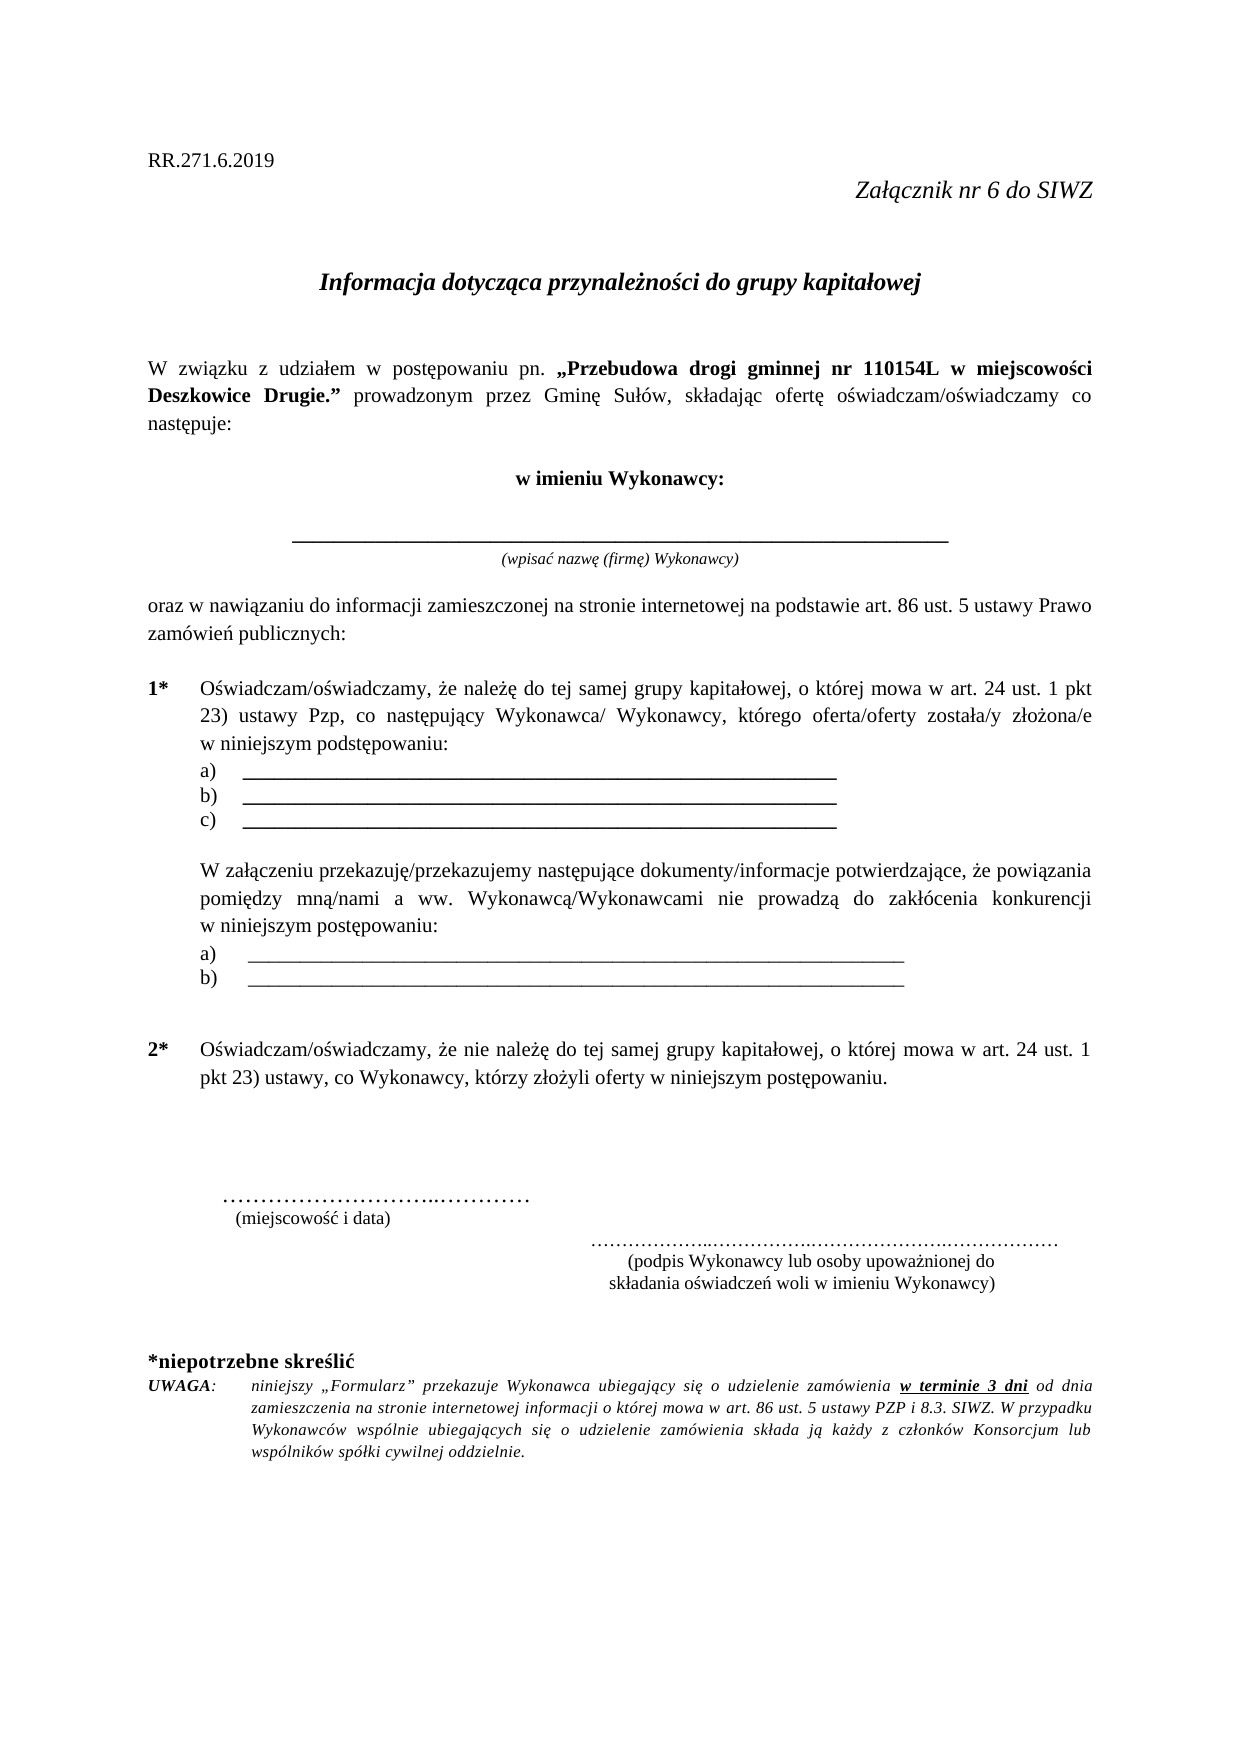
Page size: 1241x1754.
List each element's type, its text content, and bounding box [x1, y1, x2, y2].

text oraz w nawiązaniu do informacji zamieszczonej na stronie internetowej na podstawie art. 86 ust. 5 ustawy Prawo zamówień publicznych: [148, 593, 1093, 644]
text ………………..…………….………………….……………… [148, 1229, 1093, 1250]
text składania oświadczeń woli w imieniu Wykonawcy) [590, 1272, 1093, 1293]
text (wpisać nazwę (firmę) Wykonawcy) [148, 549, 1093, 568]
list _________________________________________________________ [200, 807, 1093, 831]
text W załączeniu przekazuję/przekazujemy następujące dokumenty/informacje potwierdzające, że powiązania pomiędzy mną/nami a ww. Wykonawcą/Wykonawcami nie prowadzą do zakłócenia konkurencji w niniejszym postępowaniu: [200, 858, 1093, 937]
text w imieniu Wykonawcy: [148, 466, 1093, 490]
text W związku z udziałem w postępowaniu pn. „Przebudowa drogi gminnej nr 110154L w miejscowości Deszkowice Drugie.” prowadzonym przez Gminę Sułów, składając ofertę oświadczam/oświadczamy co następuje: [148, 356, 1093, 435]
list _________________________________________________________ [200, 758, 1093, 782]
text ………………………..………… [148, 1181, 1093, 1207]
text UWAGA: niniejszy „Formularz” przekazuje Wykonawca ubiegający się o udzielenie zamówienia w terminie 3 dni od dnia zamieszczenia na stronie internetowej informacji o której mowa w art. 86 ust. 5 ustawy PZP i 8.3. SIWZ. W przypadku Wykonawców wspólnie ubiegających się o udzielenie zamówienia składa ją każdy z członków Konsorcjum lub wspólników spółki cywilnej oddzielnie. [148, 1376, 1093, 1461]
text (podpis Wykonawcy lub osoby upoważnionej do [590, 1250, 1093, 1272]
text *niepotrzebne skreślić [148, 1348, 1093, 1373]
text 1* Oświadczam/oświadczamy, że należę do tej samej grupy kapitałowej, o której mowa w art. 24 ust. 1 pkt 23) ustawy Pzp, co następujący Wykonawca/ Wykonawcy, którego oferta/oferty została/y złożona/e w niniejszym podstępowaniu: [148, 676, 1093, 755]
text RR.271.6.2019 [148, 148, 1093, 172]
text Załącznik nr 6 do SIWZ [148, 175, 1093, 204]
text _______________________________________________________________ [148, 521, 1093, 545]
list _______________________________________________________________ [200, 941, 1093, 965]
list _________________________________________________________ [200, 782, 1093, 807]
text Informacja dotycząca przynależności do grupy kapitałowej [148, 267, 1093, 296]
list _______________________________________________________________ [200, 965, 1093, 989]
text (miejscowość i data) [148, 1207, 1093, 1229]
text 2* Oświadczam/oświadczamy, że nie należę do tej samej grupy kapitałowej, o której mowa w art. 24 ust. 1 pkt 23) ustawy, co Wykonawcy, którzy złożyli oferty w niniejszym postępowaniu. [148, 1037, 1093, 1089]
